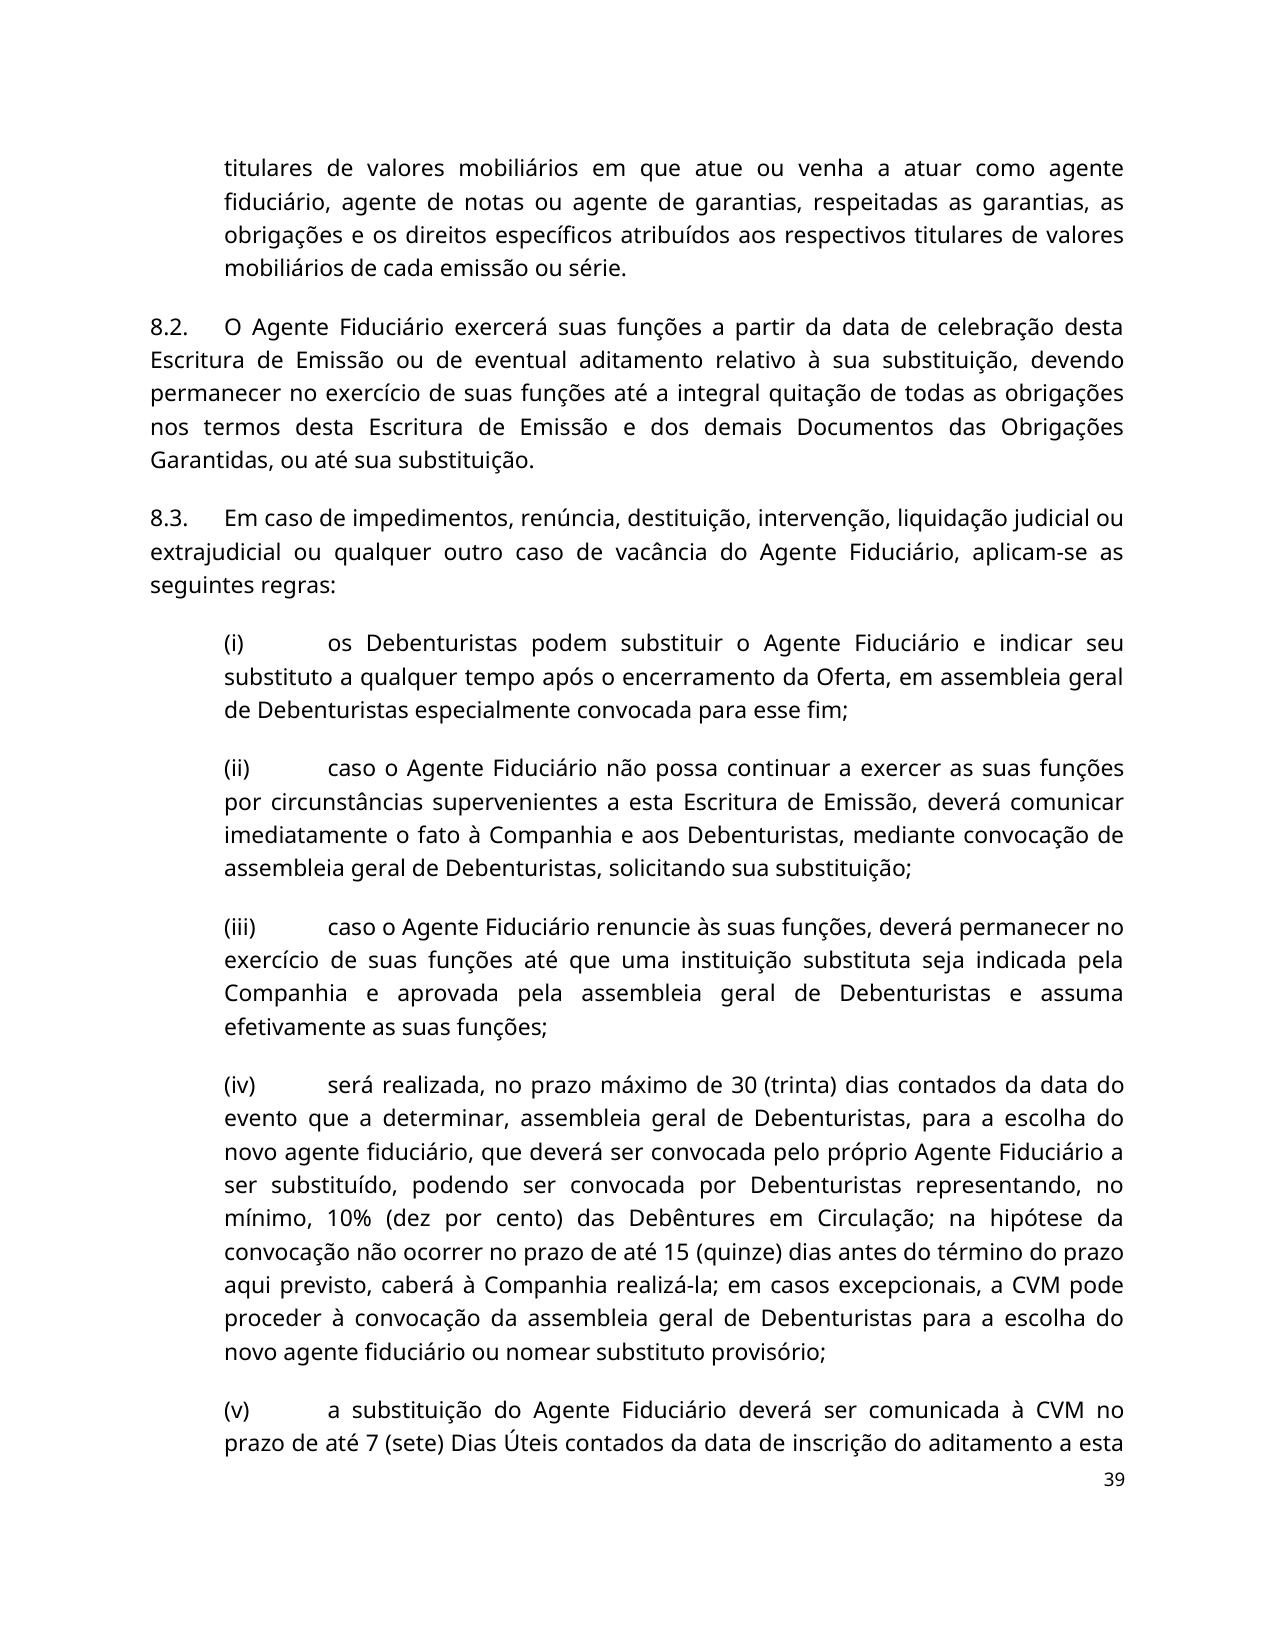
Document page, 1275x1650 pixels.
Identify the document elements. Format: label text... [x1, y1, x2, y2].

list os Debenturistas podem substituir o Agente Fiduciário e indicar seu substituto a qualquer tempo após o encerramento da Oferta, em assembleia geral de Debenturistas especialmente convocada para esse fim; [224, 625, 1125, 725]
list será realizada, no prazo máximo de 30 (trinta) dias contados da data do evento que a determinar, assembleia geral de Debenturistas, para a escolha do novo agente fiduciário, que deverá ser convocada pelo próprio Agente Fiduciário a ser substituído, podendo ser convocada por Debenturistas representando, no mínimo, 10% (dez por cento) das Debêntures em Circulação; na hipótese da convocação não ocorrer no prazo de até 15 (quinze) dias antes do término do prazo aqui previsto, caberá à Companhia realizá-la; em casos excepcionais, a CVM pode proceder à convocação da assembleia geral de Debenturistas para a escolha do novo agente fiduciário ou nomear substituto provisório; [224, 1067, 1125, 1367]
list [224, 1392, 1125, 1458]
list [224, 150, 1125, 283]
list caso o Agente Fiduciário não possa continuar a exercer as suas funções por circunstâncias supervenientes a esta Escritura de Emissão, deverá comunicar imediatamente o fato à Companhia e aos Debenturistas, mediante convocação de assembleia geral de Debenturistas, solicitando sua substituição; [224, 750, 1125, 883]
list Em caso de impedimentos, renúncia, destituição, intervenção, liquidação judicial ou extrajudicial ou qualquer outro caso de vacância do Agente Fiduciário, aplicam-se as seguintes regras: [150, 500, 1125, 600]
list caso o Agente Fiduciário renuncie às suas funções, deverá permanecer no exercício de suas funções até que uma instituição substituta seja indicada pela Companhia e aprovada pela assembleia geral de Debenturistas e assuma efetivamente as suas funções; [224, 908, 1125, 1042]
list O Agente Fiduciário exercerá suas funções a partir da data de celebração desta Escritura de Emissão ou de eventual aditamento relativo à sua substituição, devendo permanecer no exercício de suas funções até a integral quitação de todas as obrigações nos termos desta Escritura de Emissão e dos demais Documentos das Obrigações Garantidas, ou até sua substituição. [150, 308, 1125, 475]
